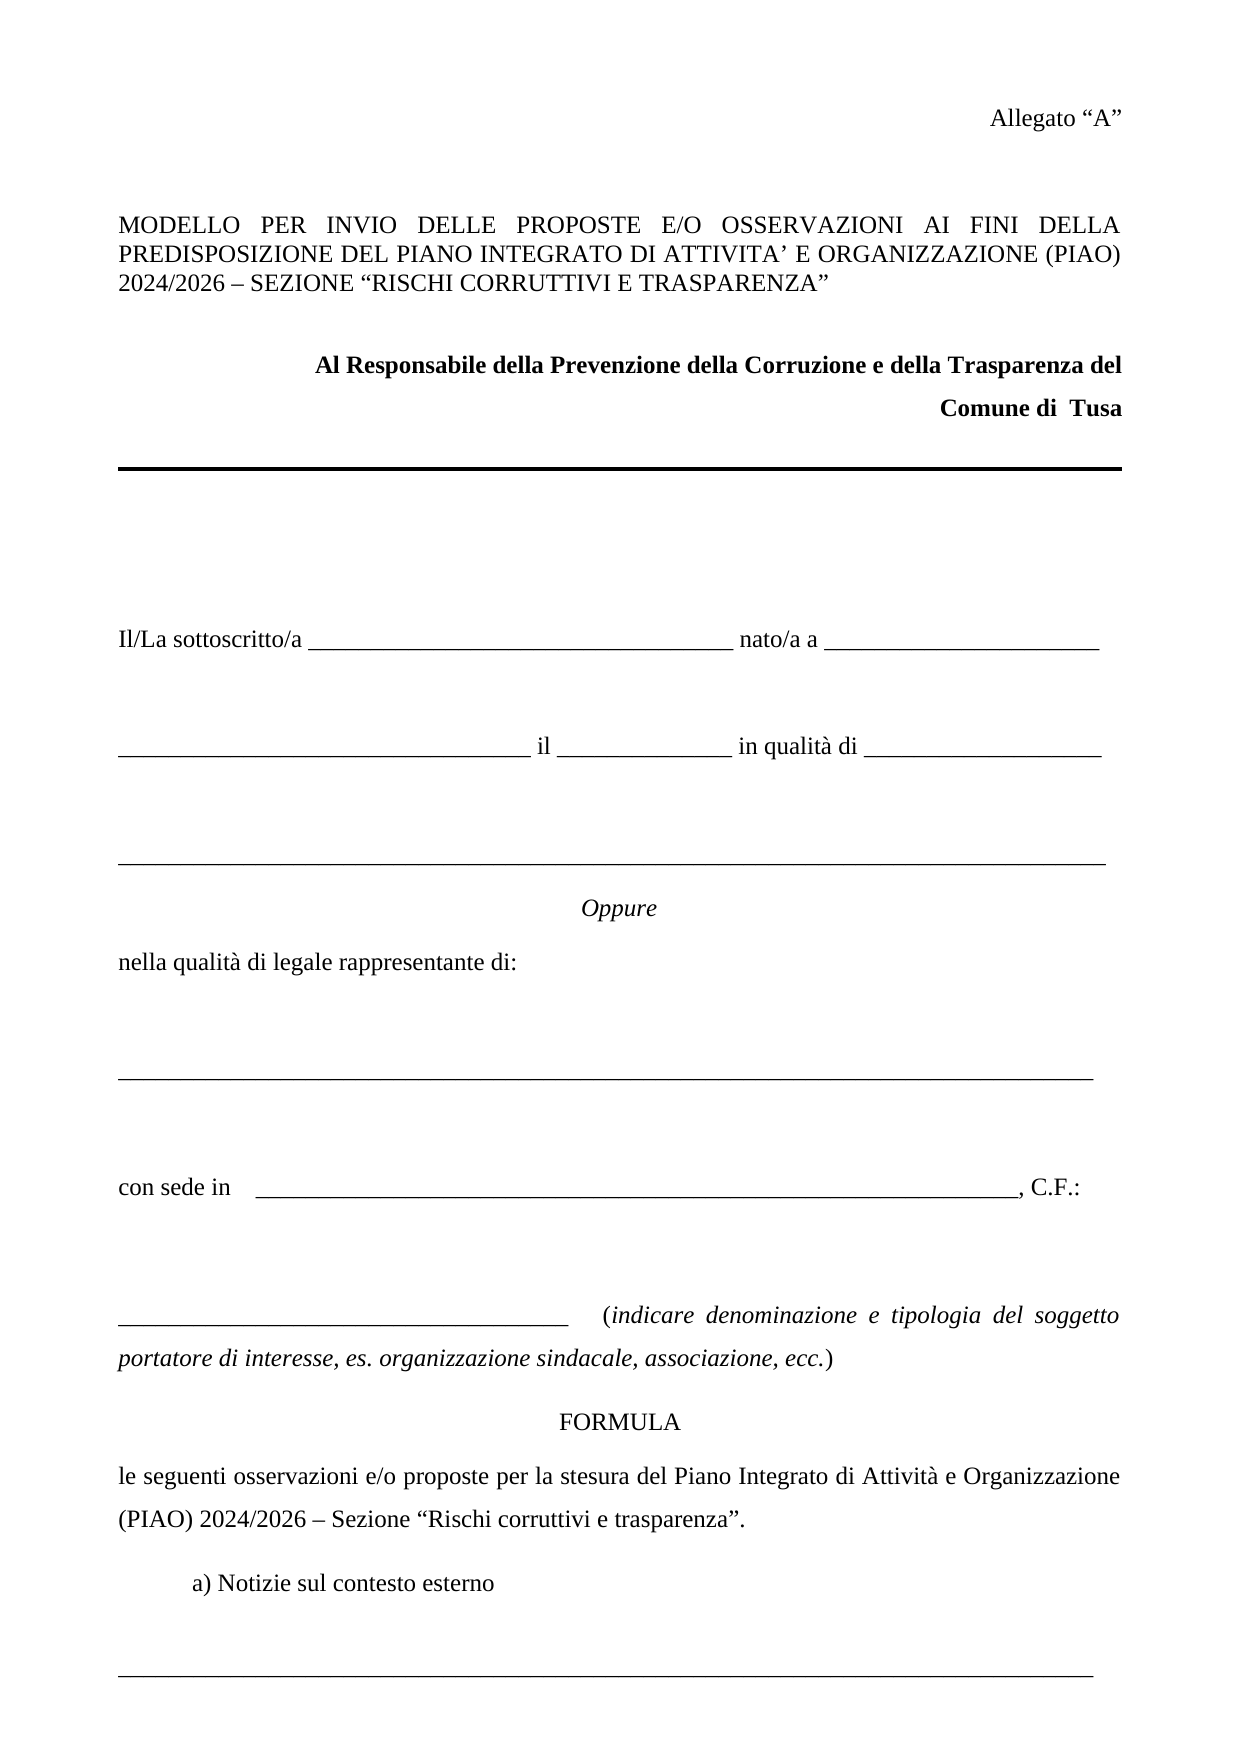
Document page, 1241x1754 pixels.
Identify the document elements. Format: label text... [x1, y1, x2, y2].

text Allegato “A” [118, 103, 1122, 132]
text Oppure [118, 893, 1122, 922]
text Comune di Tusa [118, 393, 1122, 422]
text con sede in _____________________________________________________________, C.F.: [118, 1172, 1122, 1201]
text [118, 1651, 1122, 1679]
text nella qualità di legale rappresentante di: [118, 947, 1122, 976]
text _______________________________________________________________________________ [118, 839, 1122, 868]
text ______________________________________________________________________________ [118, 1054, 1122, 1083]
text FORMULA [118, 1407, 1122, 1436]
text _________________________________ il ______________ in qualità di ___________________ [118, 731, 1122, 760]
text MODELLO PER INVIO DELLE PROPOSTE E/O OSSERVAZIONI AI FINI DELLA PREDISPOSIZIONE DEL PIANO INTEGRATO DI ATTIVITA’ E ORGANIZZAZIONE (PIAO) 2024/2026 – SEZIONE “RISCHI CORRUTTIVI E TRASPARENZA” [118, 210, 1122, 297]
text Il/La sottoscritto/a __________________________________ nato/a a ______________________ [118, 624, 1122, 652]
list a) Notizie sul contesto esterno [118, 1568, 1122, 1597]
text ____________________________________ (indicare denominazione e tipologia del soggetto portatore di interesse, es. organizzazione sindacale, associazione, ecc.) [118, 1300, 1122, 1372]
text Al Responsabile della Prevenzione della Corruzione e della Trasparenza del [118, 350, 1122, 379]
text le seguenti osservazioni e/o proposte per la stesura del Piano Integrato di Attività e Organizzazione (PIAO) 2024/2026 – Sezione “Rischi corruttivi e trasparenza”. [118, 1461, 1122, 1533]
